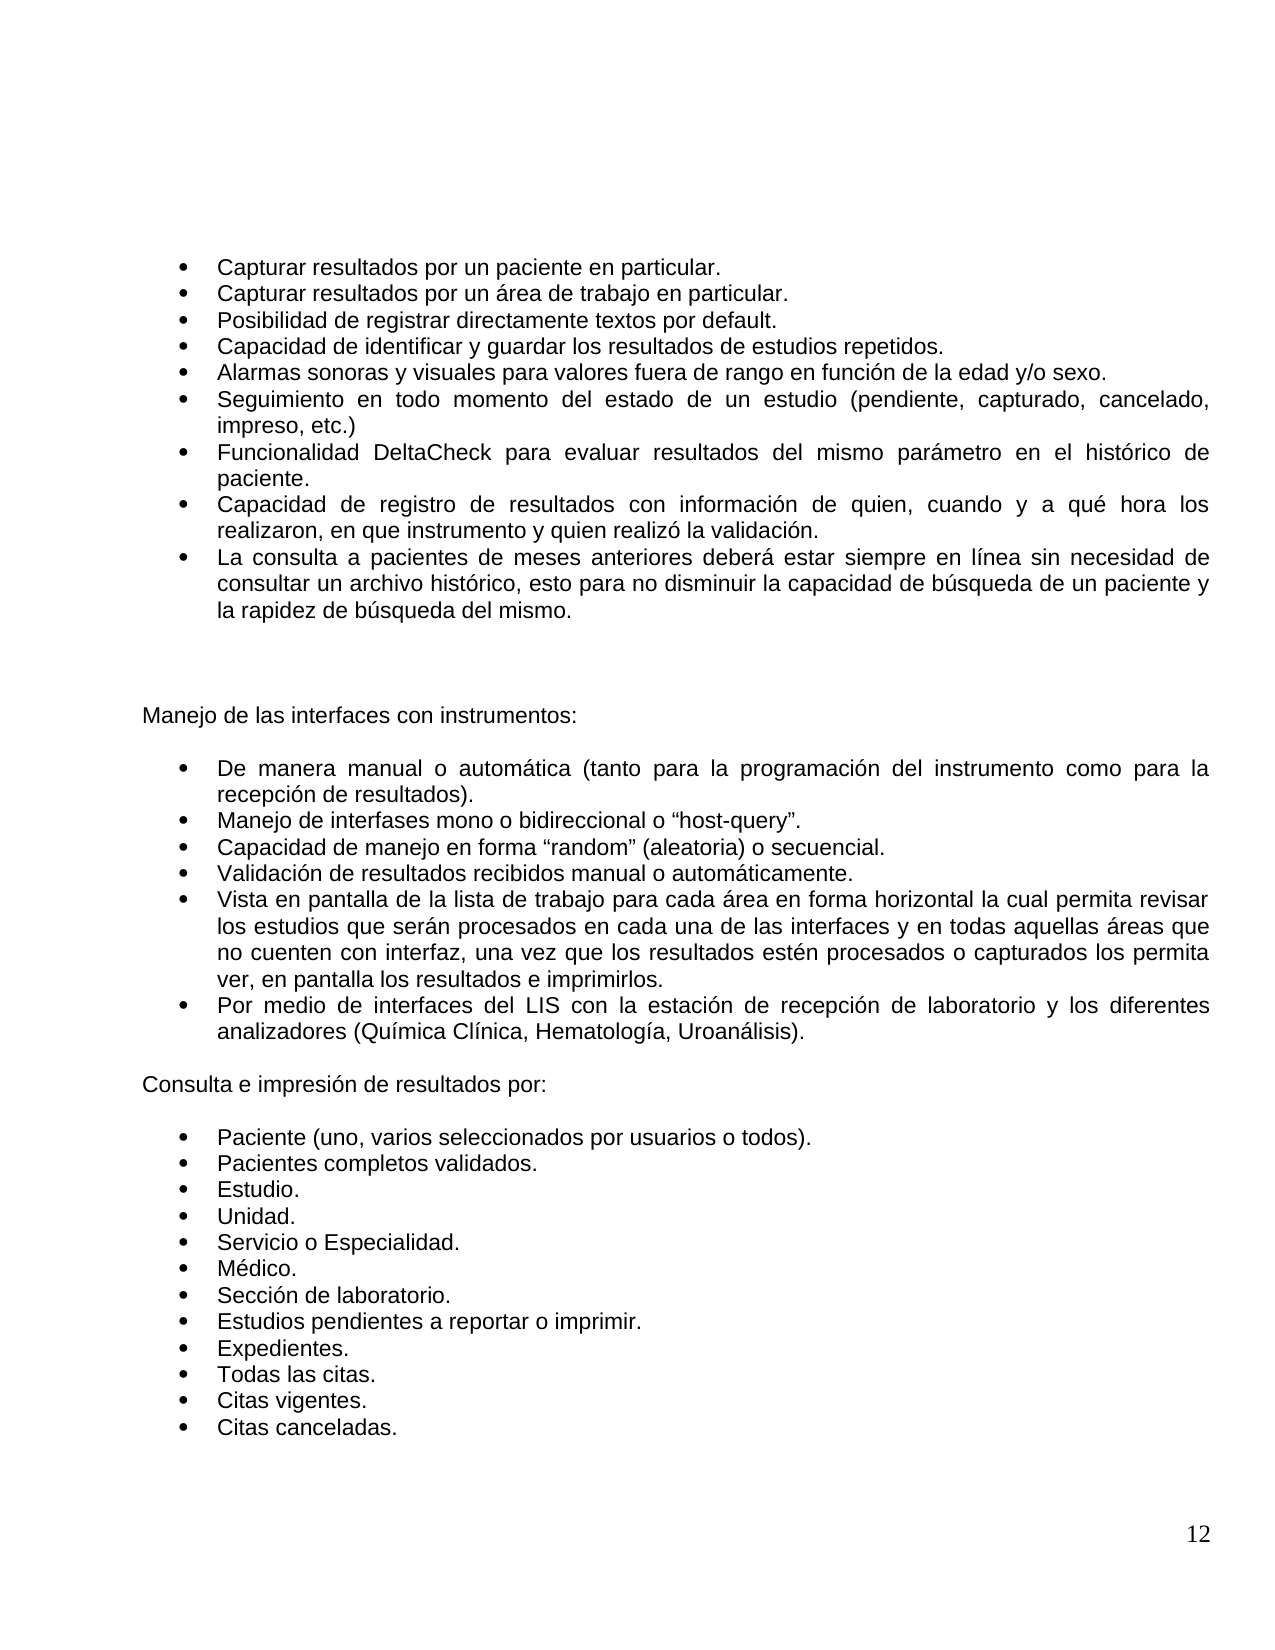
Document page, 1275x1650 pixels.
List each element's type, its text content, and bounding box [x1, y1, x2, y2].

list Capacidad de identificar y guardar los resultados de estudios repetidos. [179, 333, 1211, 359]
list Unidad. [179, 1203, 1211, 1229]
list Estudio. [179, 1176, 1211, 1203]
list Alarmas sonoras y visuales para valores fuera de rango en función de la edad y/o sexo. [179, 359, 1211, 386]
list Sección de laboratorio. [179, 1282, 1211, 1308]
list Expedientes. [179, 1334, 1211, 1361]
list Validación de resultados recibidos manual o automáticamente. [179, 860, 1211, 886]
text Manejo de las interfaces con instrumentos: [142, 702, 1211, 728]
list La consulta a pacientes de meses anteriores deberá estar siempre en línea sin necesidad de consultar un archivo histórico, esto para no disminuir la capacidad de búsqueda de un paciente y la rapidez de búsqueda del mismo. [179, 544, 1211, 623]
list Capacidad de manejo en forma “random” (aleatoria) o secuencial. [179, 834, 1211, 860]
list Posibilidad de registrar directamente textos por default. [179, 307, 1211, 333]
list Manejo de interfases mono o bidireccional o “host-query”. [179, 807, 1211, 834]
list De manera manual o automática (tanto para la programación del instrumento como para la recepción de resultados). [179, 755, 1211, 807]
list Paciente (uno, varios seleccionados por usuarios o todos). [179, 1124, 1211, 1150]
list Todas las citas. [179, 1361, 1211, 1387]
list Capacidad de registro de resultados con información de quien, cuando y a qué hora los realizaron, en que instrumento y quien realizó la validación. [179, 491, 1211, 544]
list Médico. [179, 1255, 1211, 1282]
list Citas canceladas. [179, 1413, 1211, 1440]
list Citas vigentes. [179, 1387, 1211, 1413]
list Seguimiento en todo momento del estado de un estudio (pendiente, capturado, cancelado, impreso, etc.) [179, 386, 1211, 438]
text Consulta e impresión de resultados por: [142, 1071, 1211, 1097]
list Funcionalidad DeltaCheck para evaluar resultados del mismo parámetro en el histórico de paciente. [179, 438, 1211, 491]
list Servicio o Especialidad. [179, 1229, 1211, 1255]
list Estudios pendientes a reportar o imprimir. [179, 1308, 1211, 1334]
list Vista en pantalla de la lista de trabajo para cada área en forma horizontal la cual permita revisar los estudios que serán procesados en cada una de las interfaces y en todas aquellas áreas que no cuenten con interfaz, una vez que los resultados estén procesados o capturados los permita ver, en pantalla los resultados e imprimirlos. [179, 886, 1211, 992]
list Capturar resultados por un paciente en particular. [179, 254, 1211, 280]
list Pacientes completos validados. [179, 1150, 1211, 1176]
list Capturar resultados por un área de trabajo en particular. [179, 280, 1211, 307]
list Por medio de interfaces del LIS con la estación de recepción de laboratorio y los diferentes analizadores (Química Clínica, Hematología, Uroanálisis). [179, 992, 1211, 1044]
